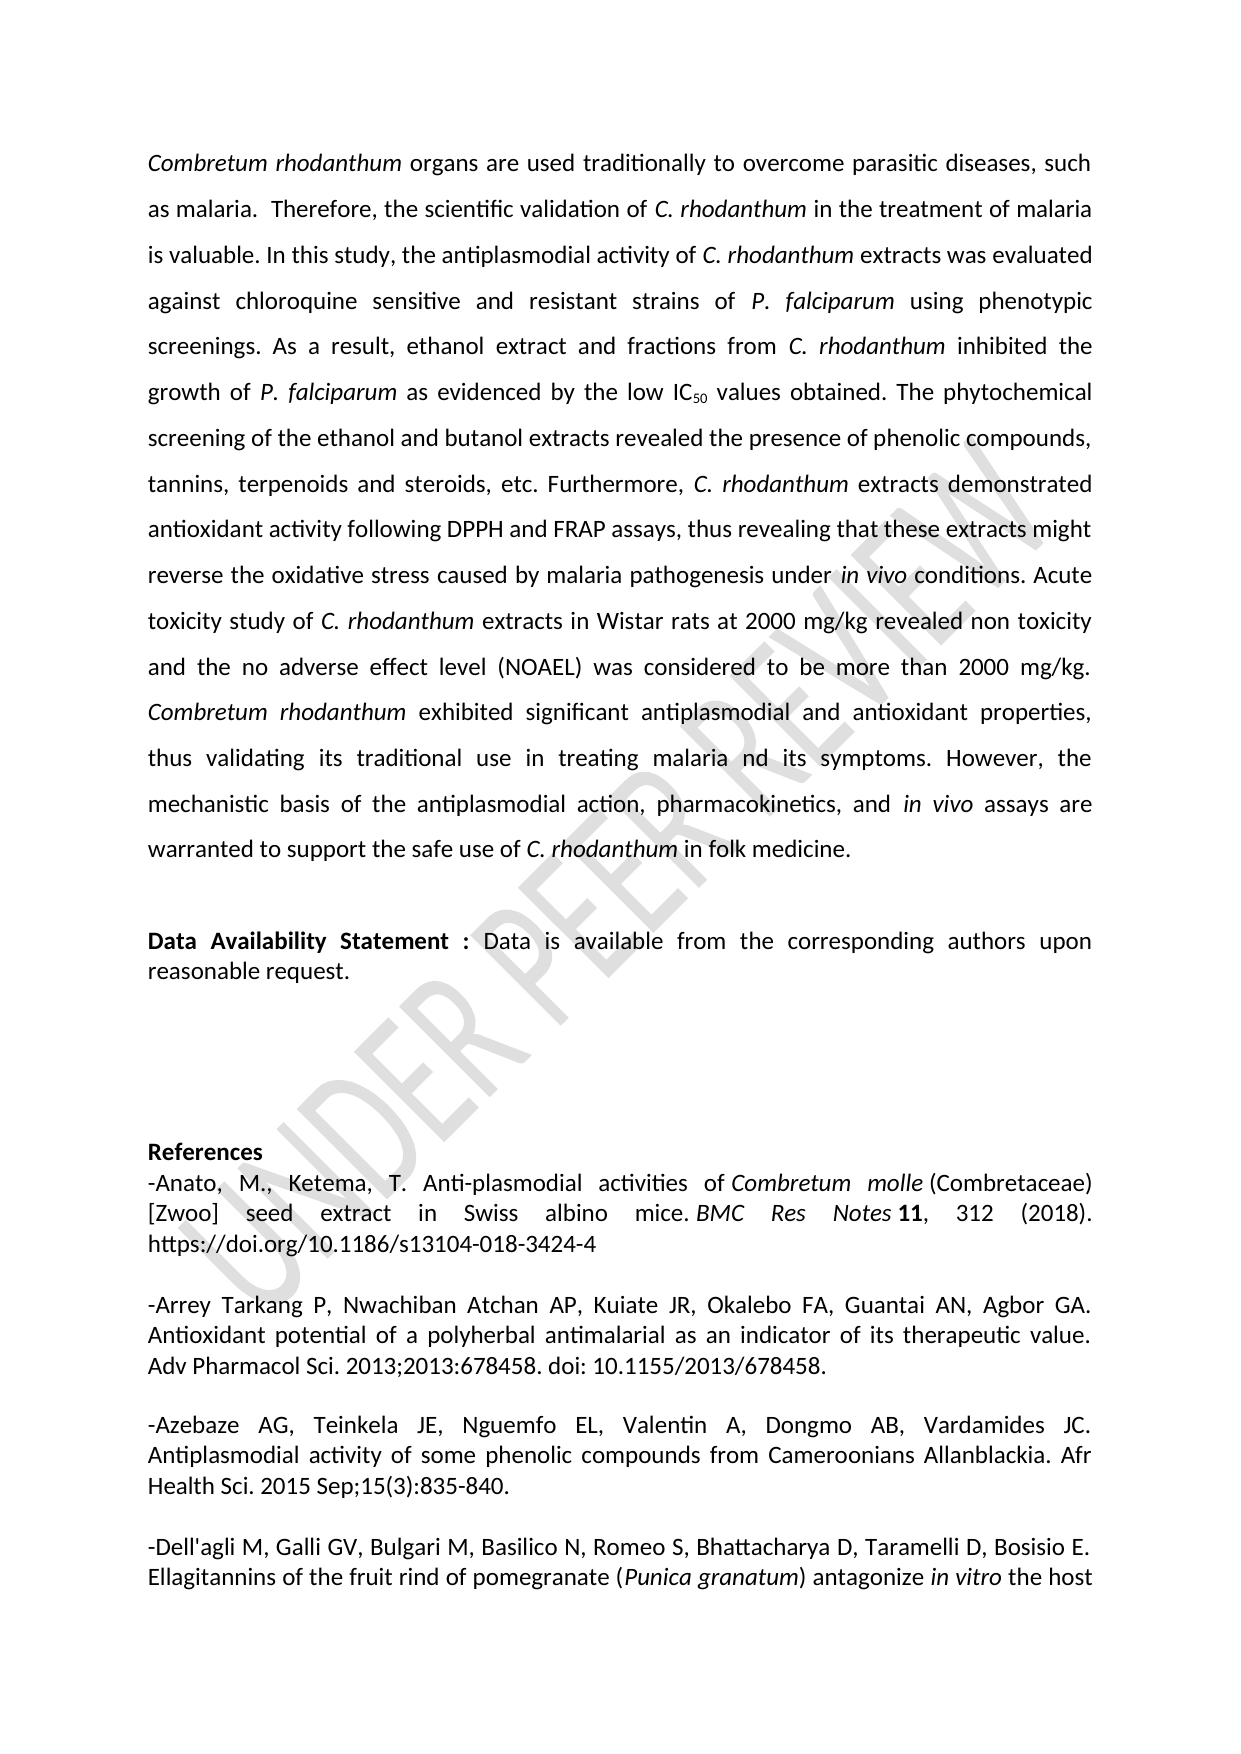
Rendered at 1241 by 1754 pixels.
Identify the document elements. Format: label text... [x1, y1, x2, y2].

text Combretum rhodanthum organs are used traditionally to overcome parasitic diseases, such as malaria. Therefore, the scientific validation of C. rhodanthum in the treatment of malaria is valuable. In this study, the antiplasmodial activity of C. rhodanthum extracts was evaluated against chloroquine sensitive and resistant strains of P. falciparum using phenotypic screenings. As a result, ethanol extract and fractions from C. rhodanthum inhibited the growth of P. falciparum as evidenced by the low IC50 values obtained. The phytochemical screening of the ethanol and butanol extracts revealed the presence of phenolic compounds, tannins, terpenoids and steroids, etc. Furthermore, C. rhodanthum extracts demonstrated antioxidant activity following DPPH and FRAP assays, thus revealing that these extracts might reverse the oxidative stress caused by malaria pathogenesis under in vivo conditions. Acute toxicity study of C. rhodanthum extracts in Wistar rats at 2000 mg/kg revealed non toxicity and the no adverse effect level (NOAEL) was considered to be more than 2000 mg/kg. Combretum rhodanthum exhibited significant antiplasmodial and antioxidant properties, thus validating its traditional use in treating malaria nd its symptoms. However, the mechanistic basis of the antiplasmodial action, pharmacokinetics, and in vivo assays are warranted to support the safe use of C. rhodanthum in folk medicine. [148, 148, 1093, 864]
text -Azebaze AG, Teinkela JE, Nguemfo EL, Valentin A, Dongmo AB, Vardamides JC. Antiplasmodial activity of some phenolic compounds from Cameroonians Allanblackia. Afr Health Sci. 2015 Sep;15(3):835-840. [148, 1409, 1093, 1500]
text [148, 1531, 1093, 1592]
text References [148, 1137, 1093, 1167]
text -Arrey Tarkang P, Nwachiban Atchan AP, Kuiate JR, Okalebo FA, Guantai AN, Agbor GA. Antioxidant potential of a polyherbal antimalarial as an indicator of its therapeutic value. Adv Pharmacol Sci. 2013;2013:678458. doi: 10.1155/2013/678458. [148, 1289, 1093, 1381]
text Data Availability Statement : Data is available from the corresponding authors upon reasonable request. [148, 925, 1093, 986]
text -Anato, M., Ketema, T. Anti-plasmodial activities of Combretum molle (Combretaceae) [Zwoo] seed extract in Swiss albino mice. BMC Res Notes 11, 312 (2018). https://doi.org/10.1186/s13104-018-3424-4 [148, 1167, 1093, 1259]
